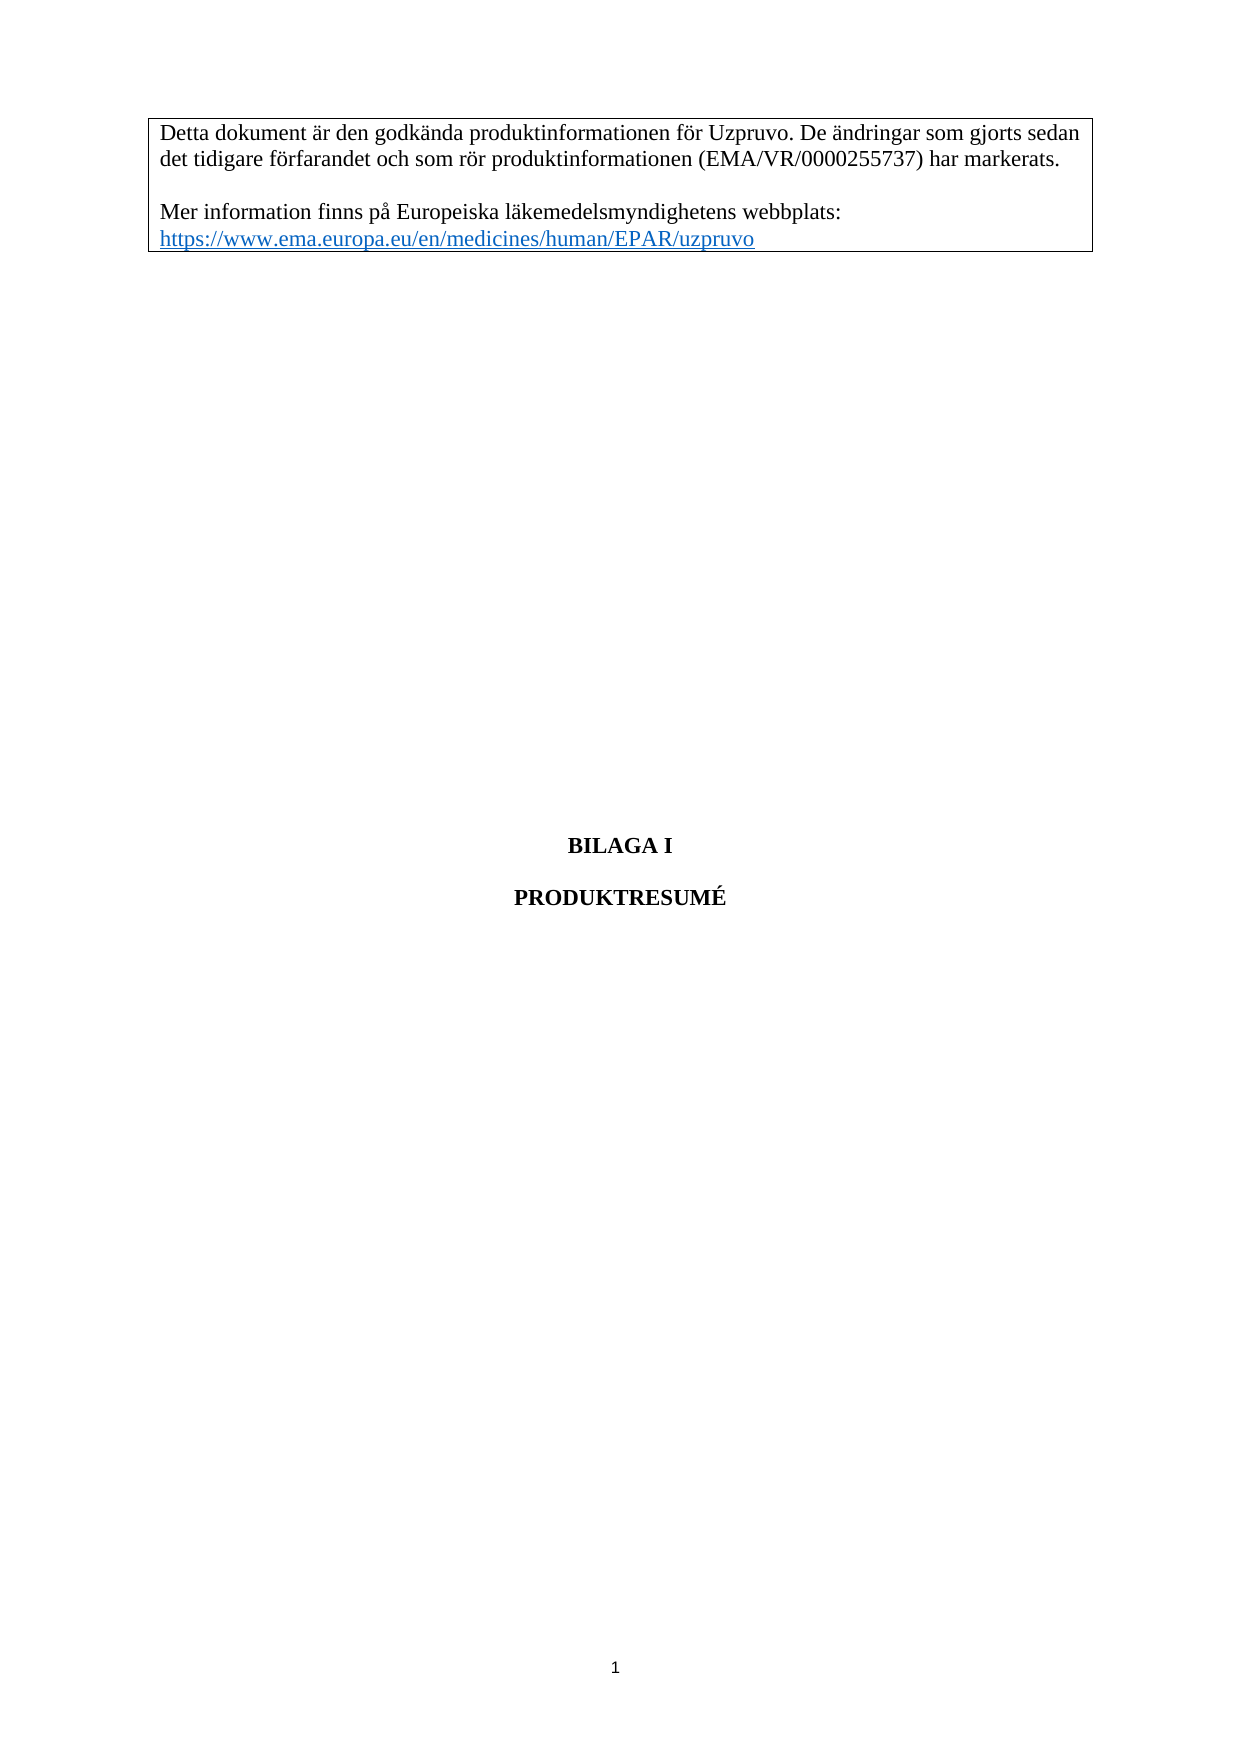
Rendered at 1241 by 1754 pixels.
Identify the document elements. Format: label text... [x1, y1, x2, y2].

table_header Detta dokument är den godkända produktinformationen för Uzpruvo. De ändringar som gjorts sedan det tidigare förfarandet och som rör produktinformationen (EMA/VR/0000255737) har markerats. Mer information finns på Europeiska läkemedelsmyndighetens webbplats: https://www.ema.europa.eu/en/medicines/human/EPAR/uzpruvo [149, 119, 1092, 251]
title PRODUKTRESUMÉ [148, 884, 1092, 911]
text BILAGA I [148, 832, 1092, 858]
